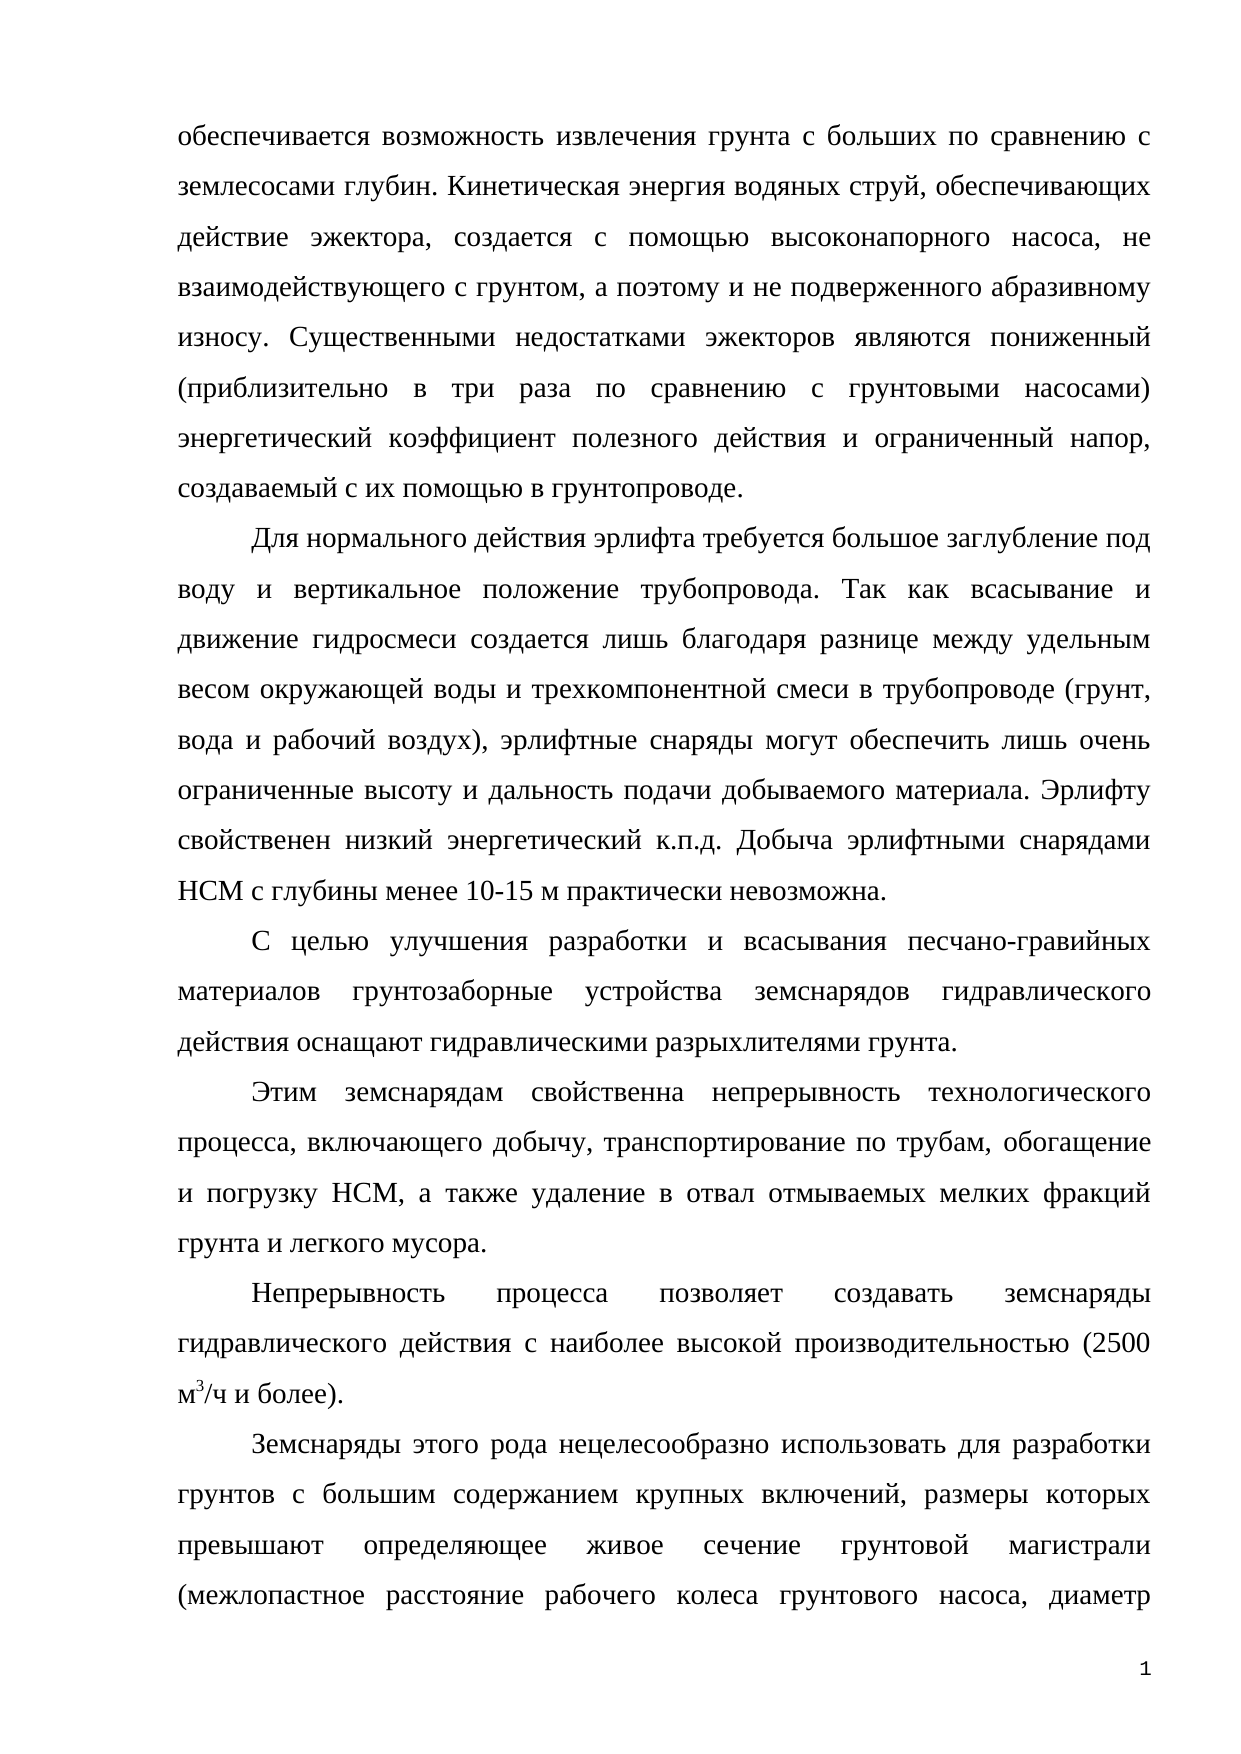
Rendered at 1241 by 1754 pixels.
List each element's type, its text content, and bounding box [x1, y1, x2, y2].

text С целью улучшения разработки и всасывания песчано-гравийных материалов грунтозаборные устройства земснарядов гидравлического действия оснащают гидравлическими разрыхлителями грунта. [177, 923, 1152, 1057]
text Для нормального действия эрлифта требуется большое заглубление под воду и вертикальное положение трубопровода. Так как всасывание и движение гидросмеси создается лишь благодаря разнице между удельным весом окружающей воды и трехкомпонентной смеси в трубопроводе (грунт, вода и рабочий воздух), эрлифтные снаряды могут обеспечить лишь очень ограниченные высоту и дальность подачи добываемого материала. Эрлифту свойственен низкий энергетический к.п.д. Добыча эрлифтными снарядами НСМ с глубины менее 10-15 м практически невозможна. [177, 521, 1152, 906]
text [177, 118, 1152, 504]
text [177, 1426, 1152, 1611]
text Этим земснарядам свойственна непрерывность технологического процесса, включающего добычу, транспортирование по трубам, обогащение и погрузку НСМ, а также удаление в отвал отмываемых мелких фракций грунта и легкого мусора. [177, 1074, 1152, 1258]
text Непрерывность процесса позволяет создавать земснаряды гидравлического действия с наиболее высокой производительностью (2500 м3/ч и более). [177, 1275, 1152, 1409]
